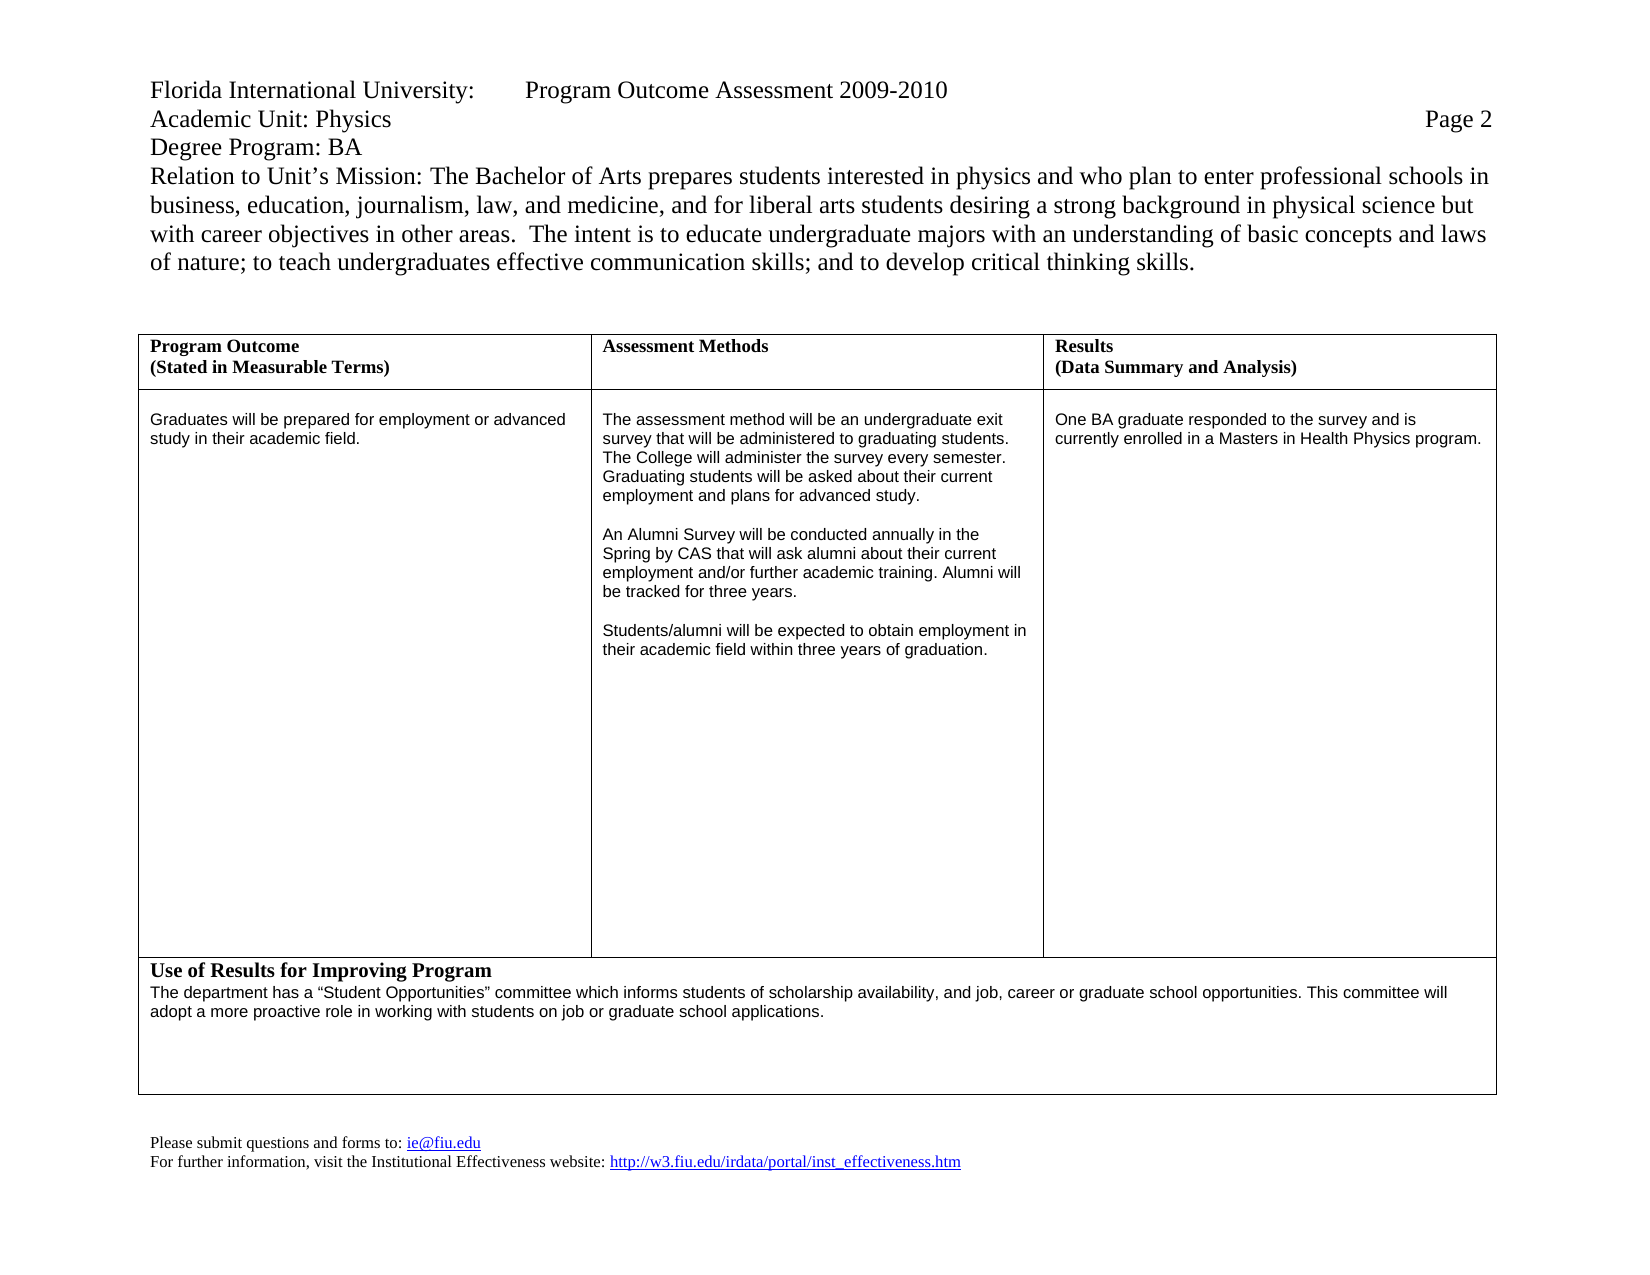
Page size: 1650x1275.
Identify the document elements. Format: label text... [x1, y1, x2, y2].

table_header Results (Data Summary and Analysis) [1044, 335, 1496, 389]
table_header Program Outcome (Stated in Measurable Terms) [139, 335, 591, 389]
table_cell Use of Results for Improving Program The department has a “Student Opportunities” committee which informs students of scholarship availability, and job, career or graduate school opportunities. This committee will adopt a more proactive role in working with students on job or graduate school applications. [139, 958, 1496, 1094]
table_cell The assessment method will be an undergraduate exit survey that will be administered to graduating students. The College will administer the survey every semester. Graduating students will be asked about their current employment and plans for advanced study. An Alumni Survey will be conducted annually in the Spring by CAS that will ask alumni about their current employment and/or further academic training. Alumni will be tracked for three years. Students/alumni will be expected to obtain employment in their academic field within three years of graduation. [592, 390, 1043, 957]
table_cell One BA graduate responded to the survey and is currently enrolled in a Masters in Health Physics program. [1044, 390, 1496, 957]
table_cell Graduates will be prepared for employment or advanced study in their academic field. [139, 390, 591, 957]
table_header Assessment Methods [592, 335, 1043, 389]
